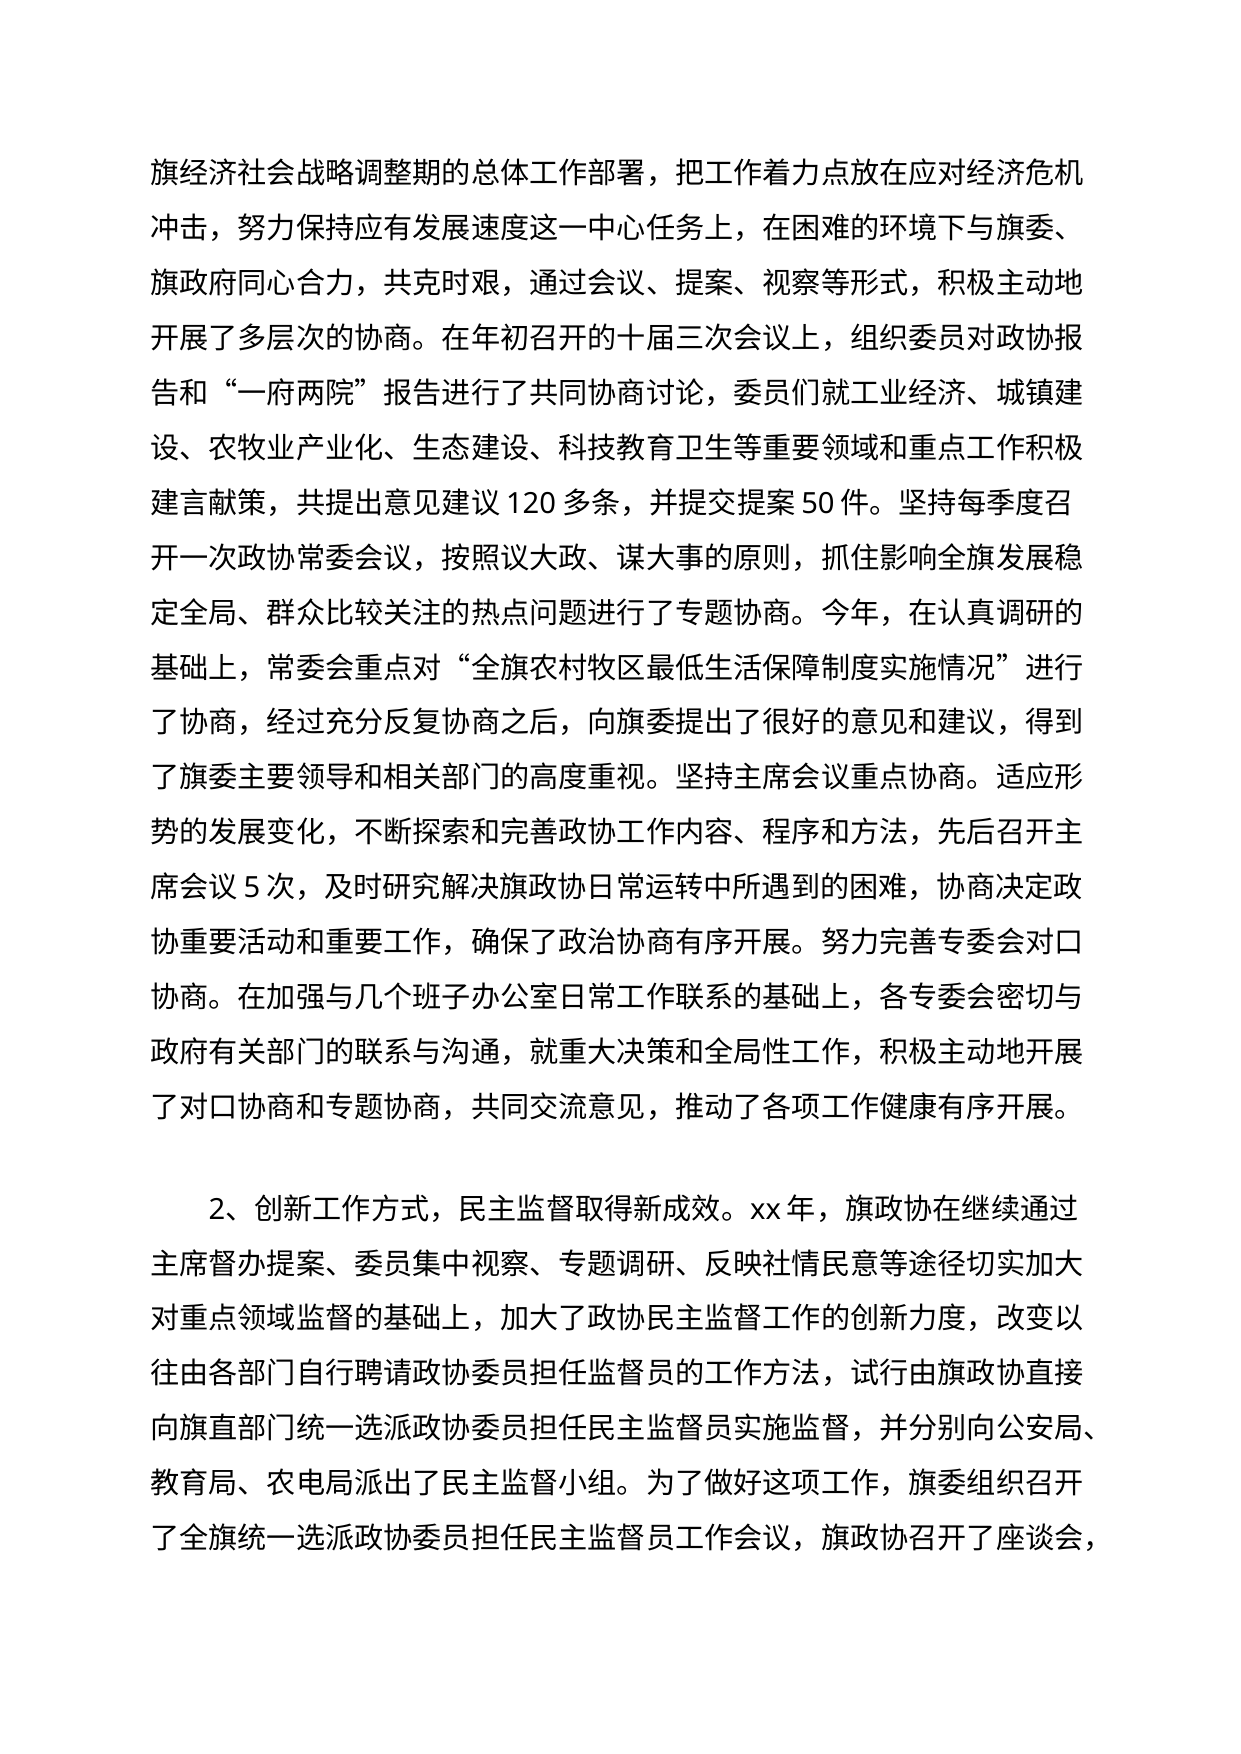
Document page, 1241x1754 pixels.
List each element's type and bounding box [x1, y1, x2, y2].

text [150, 150, 1090, 1126]
text [150, 1185, 1090, 1557]
